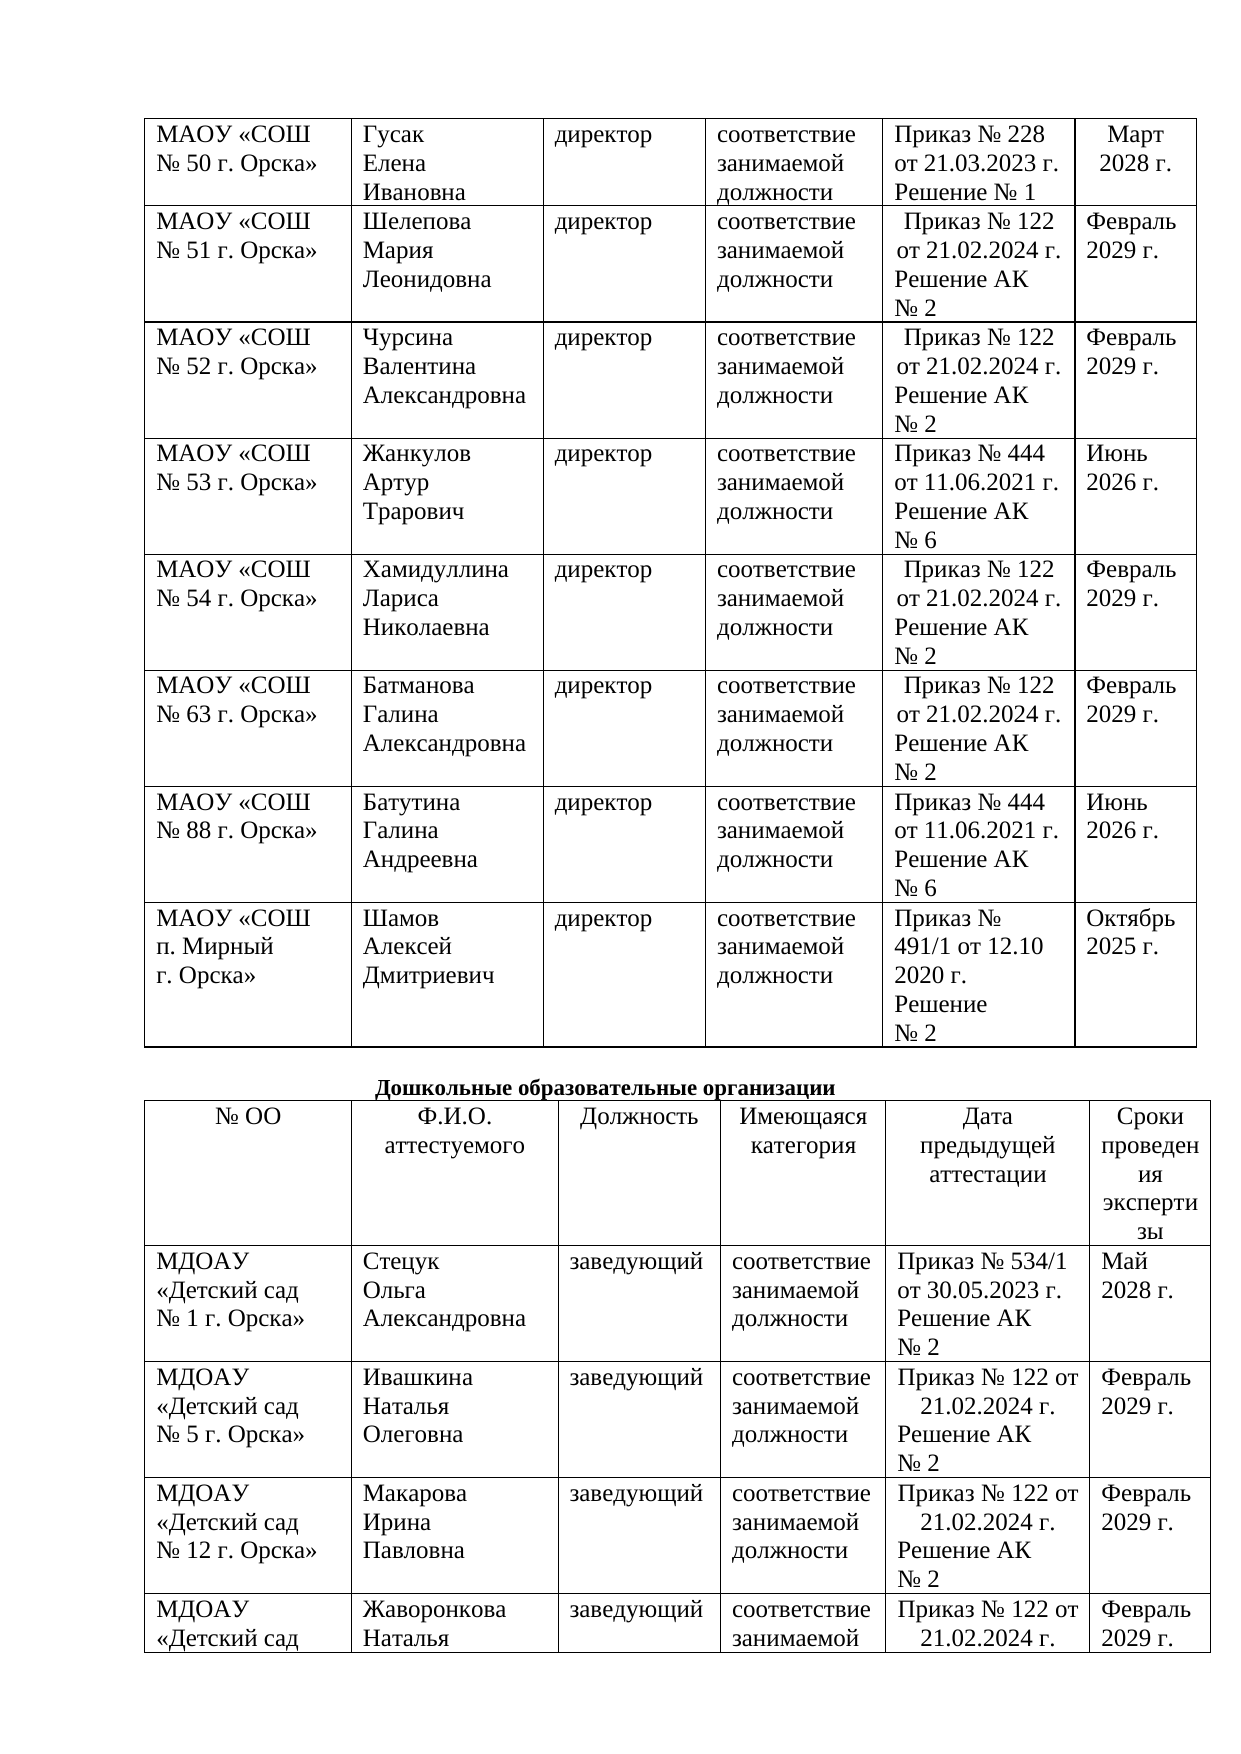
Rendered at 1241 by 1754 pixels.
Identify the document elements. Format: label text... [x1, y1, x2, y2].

table_cell Гусак Елена Ивановна [352, 119, 543, 205]
table_cell Приказ № 444 от 11.06.2021 г. Решение АК № 6 [883, 787, 1074, 902]
table_header Сроки проведения экспертизы [1090, 1101, 1210, 1245]
table_cell Февраль 2029 г. [1076, 206, 1196, 321]
table_cell МАОУ «СОШ № 88 г. Орска» [145, 787, 351, 902]
table_header Имеющаяся категория [721, 1101, 885, 1245]
table_cell Июнь 2026 г. [1076, 439, 1196, 553]
table_cell Февраль 2029 г. [1090, 1362, 1210, 1477]
table_cell заведующий [559, 1594, 720, 1652]
table_cell Май 2028 г. [1090, 1246, 1210, 1361]
table_header Дата предыдущей аттестации [886, 1101, 1089, 1245]
table_cell заведующий [559, 1362, 720, 1477]
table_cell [883, 206, 1074, 321]
table_cell МАОУ «СОШ № 52 г. Орска» [145, 323, 351, 437]
table_cell Хамидуллина Лариса Николаевна [352, 555, 543, 669]
table_cell соответствие занимаемой должности [721, 1246, 885, 1361]
table_cell МДОАУ «Детский сад № 1 г. Орска» [145, 1246, 351, 1361]
table_cell Чурсина Валентина Александровна [352, 323, 543, 437]
table_cell Приказ № 491/1 от 12.10 2020 г. Решение № 2 [883, 903, 1074, 1046]
table_cell директор [544, 119, 705, 205]
table_header № ОО [145, 1101, 351, 1245]
table_cell Февраль 2029 г. [1090, 1478, 1210, 1593]
table_cell МАОУ «СОШ № 53 г. Орска» [145, 439, 351, 553]
table_cell Июнь 2026 г. [1076, 787, 1196, 902]
table_cell Приказ № 122 от 21.02.2024 г. Решение АК № 2 [886, 1362, 1089, 1477]
table_cell соответствие занимаемой должности [706, 671, 882, 786]
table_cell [145, 1594, 351, 1652]
table_cell МАОУ «СОШ № 51 г. Орска» [145, 206, 351, 321]
table_cell соответствие занимаемой должности [706, 323, 882, 437]
table_cell Батманова Галина Александровна [352, 671, 543, 786]
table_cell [886, 1594, 1089, 1652]
table_cell соответствие занимаемой должности [706, 903, 882, 1046]
table_header Должность [559, 1101, 720, 1245]
table_cell Февраль 2029 г. [1076, 555, 1196, 669]
table_cell директор [544, 787, 705, 902]
table_cell соответствие занимаемой должности [706, 555, 882, 669]
text Дошкольные образовательные организации [88, 1074, 1122, 1100]
table_cell Февраль 2029 г. [1076, 323, 1196, 437]
table_cell Приказ № 534/1 от 30.05.2023 г. Решение АК № 2 [886, 1246, 1089, 1361]
table_cell директор [544, 206, 705, 321]
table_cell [721, 1594, 885, 1652]
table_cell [706, 119, 882, 205]
table_cell директор [544, 671, 705, 786]
table_cell МАОУ «СОШ № 54 г. Орска» [145, 555, 351, 669]
table_cell МАОУ «СОШ № 50 г. Орска» [145, 119, 351, 205]
table_cell заведующий [559, 1478, 720, 1593]
table_cell соответствие занимаемой должности [706, 787, 882, 902]
table_cell Приказ № 122 от 21.02.2024 г. Решение АК № 2 [886, 1478, 1089, 1593]
table_cell Март 2028 г. [1076, 119, 1196, 205]
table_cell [352, 1594, 558, 1652]
table_cell Ивашкина Наталья Олеговна [352, 1362, 558, 1477]
table_cell соответствие занимаемой должности [721, 1478, 885, 1593]
table_cell соответствие занимаемой должности [706, 206, 882, 321]
table_cell соответствие занимаемой должности [721, 1362, 885, 1477]
table_cell Макарова Ирина Павловна [352, 1478, 558, 1593]
table_cell Жанкулов Артур Трарович [352, 439, 543, 553]
table_cell МАОУ «СОШ № 63 г. Орска» [145, 671, 351, 786]
table_cell Шелепова Мария Леонидовна [352, 206, 543, 321]
table_cell Октябрь 2025 г. [1076, 903, 1196, 1046]
table_cell Стецук Ольга Александровна [352, 1246, 558, 1361]
table_cell Февраль 2029 г. [1076, 671, 1196, 786]
table_cell МДОАУ «Детский сад № 12 г. Орска» [145, 1478, 351, 1593]
table_cell соответствие занимаемой должности [706, 439, 882, 553]
table_cell МАОУ «СОШ п. Мирный г. Орска» [145, 903, 351, 1046]
table_cell директор [544, 555, 705, 669]
table_cell Приказ № 122 от 21.02.2024 г. Решение АК № 2 [883, 555, 1074, 669]
table_cell директор [544, 439, 705, 553]
table_cell Батутина Галина Андреевна [352, 787, 543, 902]
table_cell Шамов Алексей Дмитриевич [352, 903, 543, 1046]
table_cell директор [544, 323, 705, 437]
table_cell директор [544, 903, 705, 1046]
table_header Ф.И.О. аттестуемого [352, 1101, 558, 1245]
table_cell Февраль 2029 г. [1090, 1594, 1210, 1652]
table_cell заведующий [559, 1246, 720, 1361]
table_cell Приказ № 444 от 11.06.2021 г. Решение АК № 6 [883, 439, 1074, 553]
table_cell Приказ № 122 от 21.02.2024 г. Решение АК № 2 [883, 323, 1074, 437]
table_cell МДОАУ «Детский сад № 5 г. Орска» [145, 1362, 351, 1477]
table_cell Приказ № 228 от 21.03.2023 г. Решение № 1 [883, 119, 1074, 205]
table_cell Приказ № 122 от 21.02.2024 г. Решение АК № 2 [883, 671, 1074, 786]
